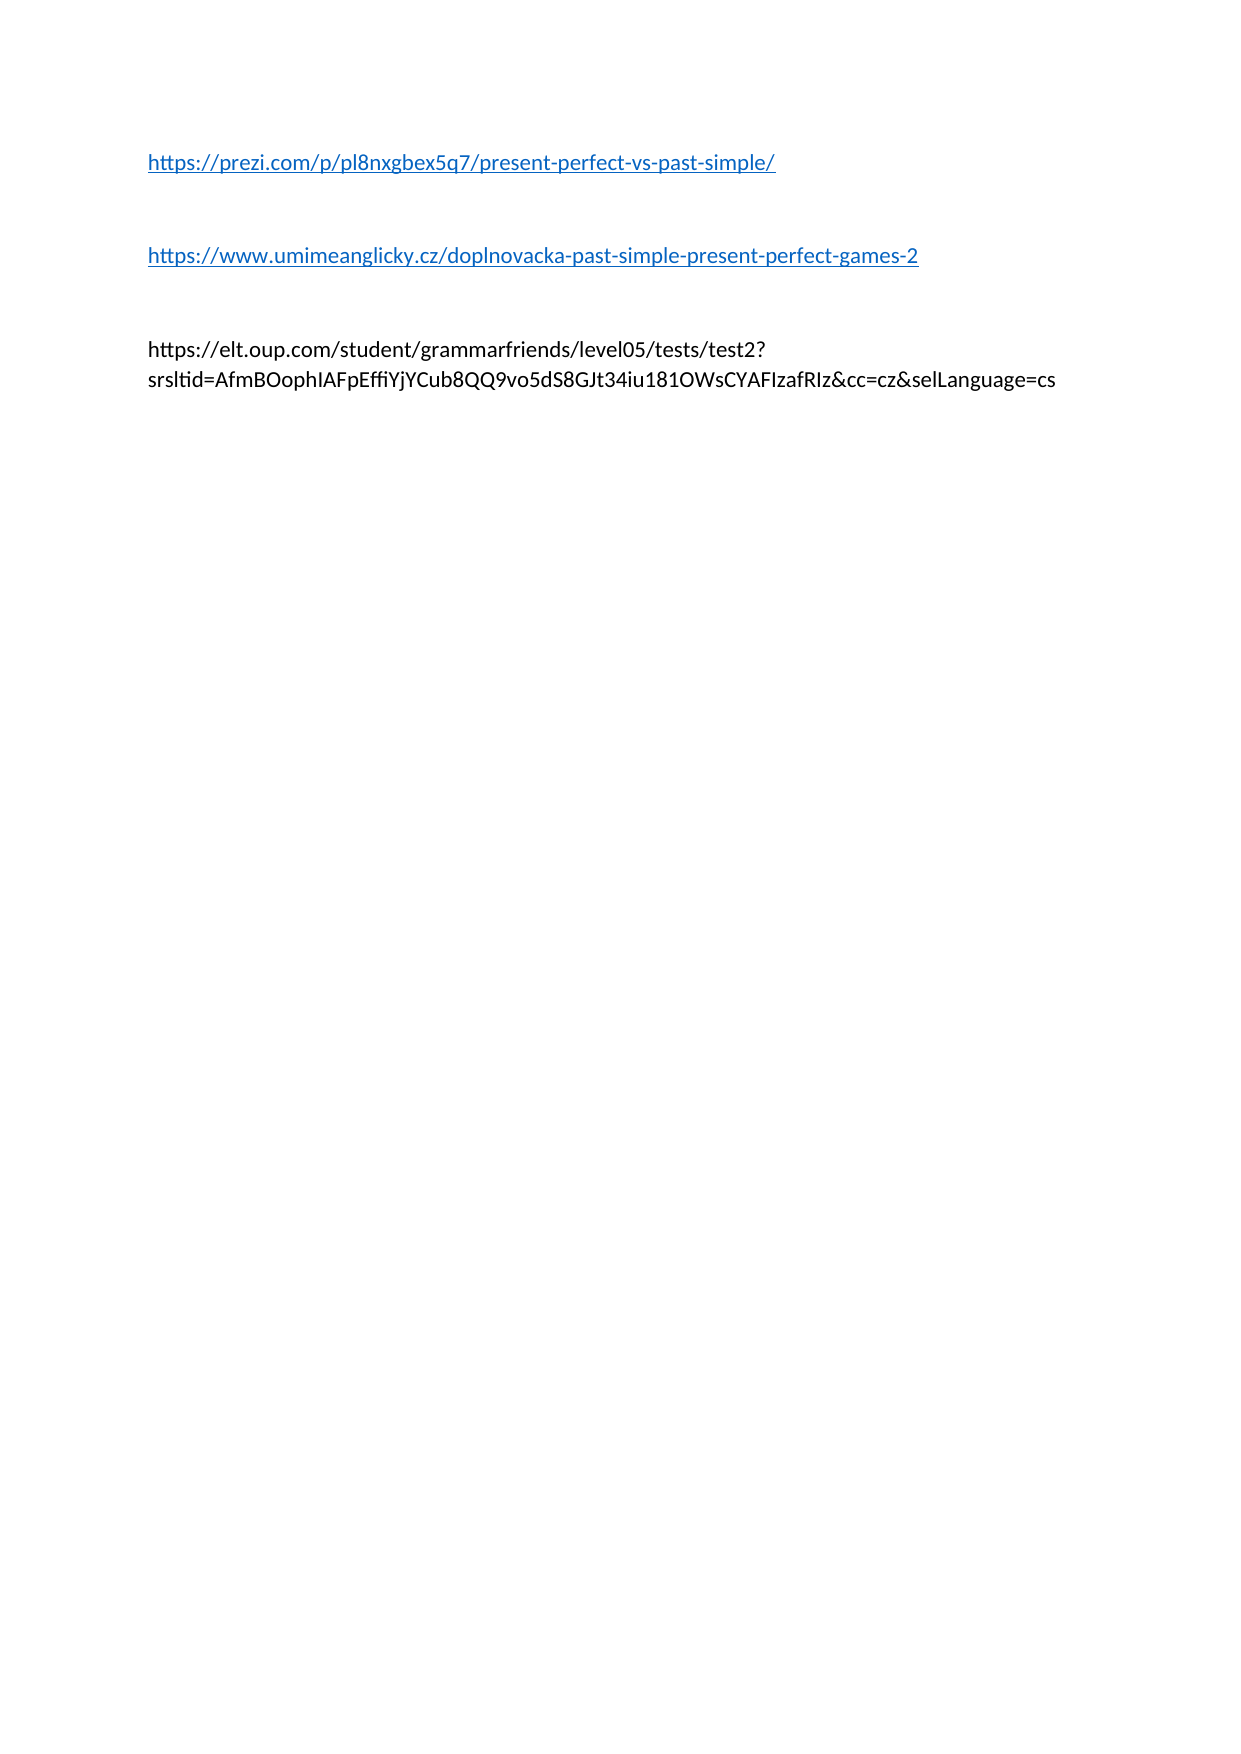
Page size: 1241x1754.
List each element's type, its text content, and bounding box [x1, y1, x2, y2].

text https://www.umimeanglicky.cz/doplnovacka-past-simple-present-perfect-games-2 [148, 241, 1093, 269]
text https://prezi.com/p/pl8nxgbex5q7/present-perfect-vs-past-simple/ [148, 148, 1093, 176]
text https://elt.oup.com/student/grammarfriends/level05/tests/test2?srsltid=AfmBOophIAFpEffiYjYCub8QQ9vo5dS8GJt34iu181OWsCYAFIzafRIz&cc=cz&selLanguage=cs [148, 335, 1093, 393]
